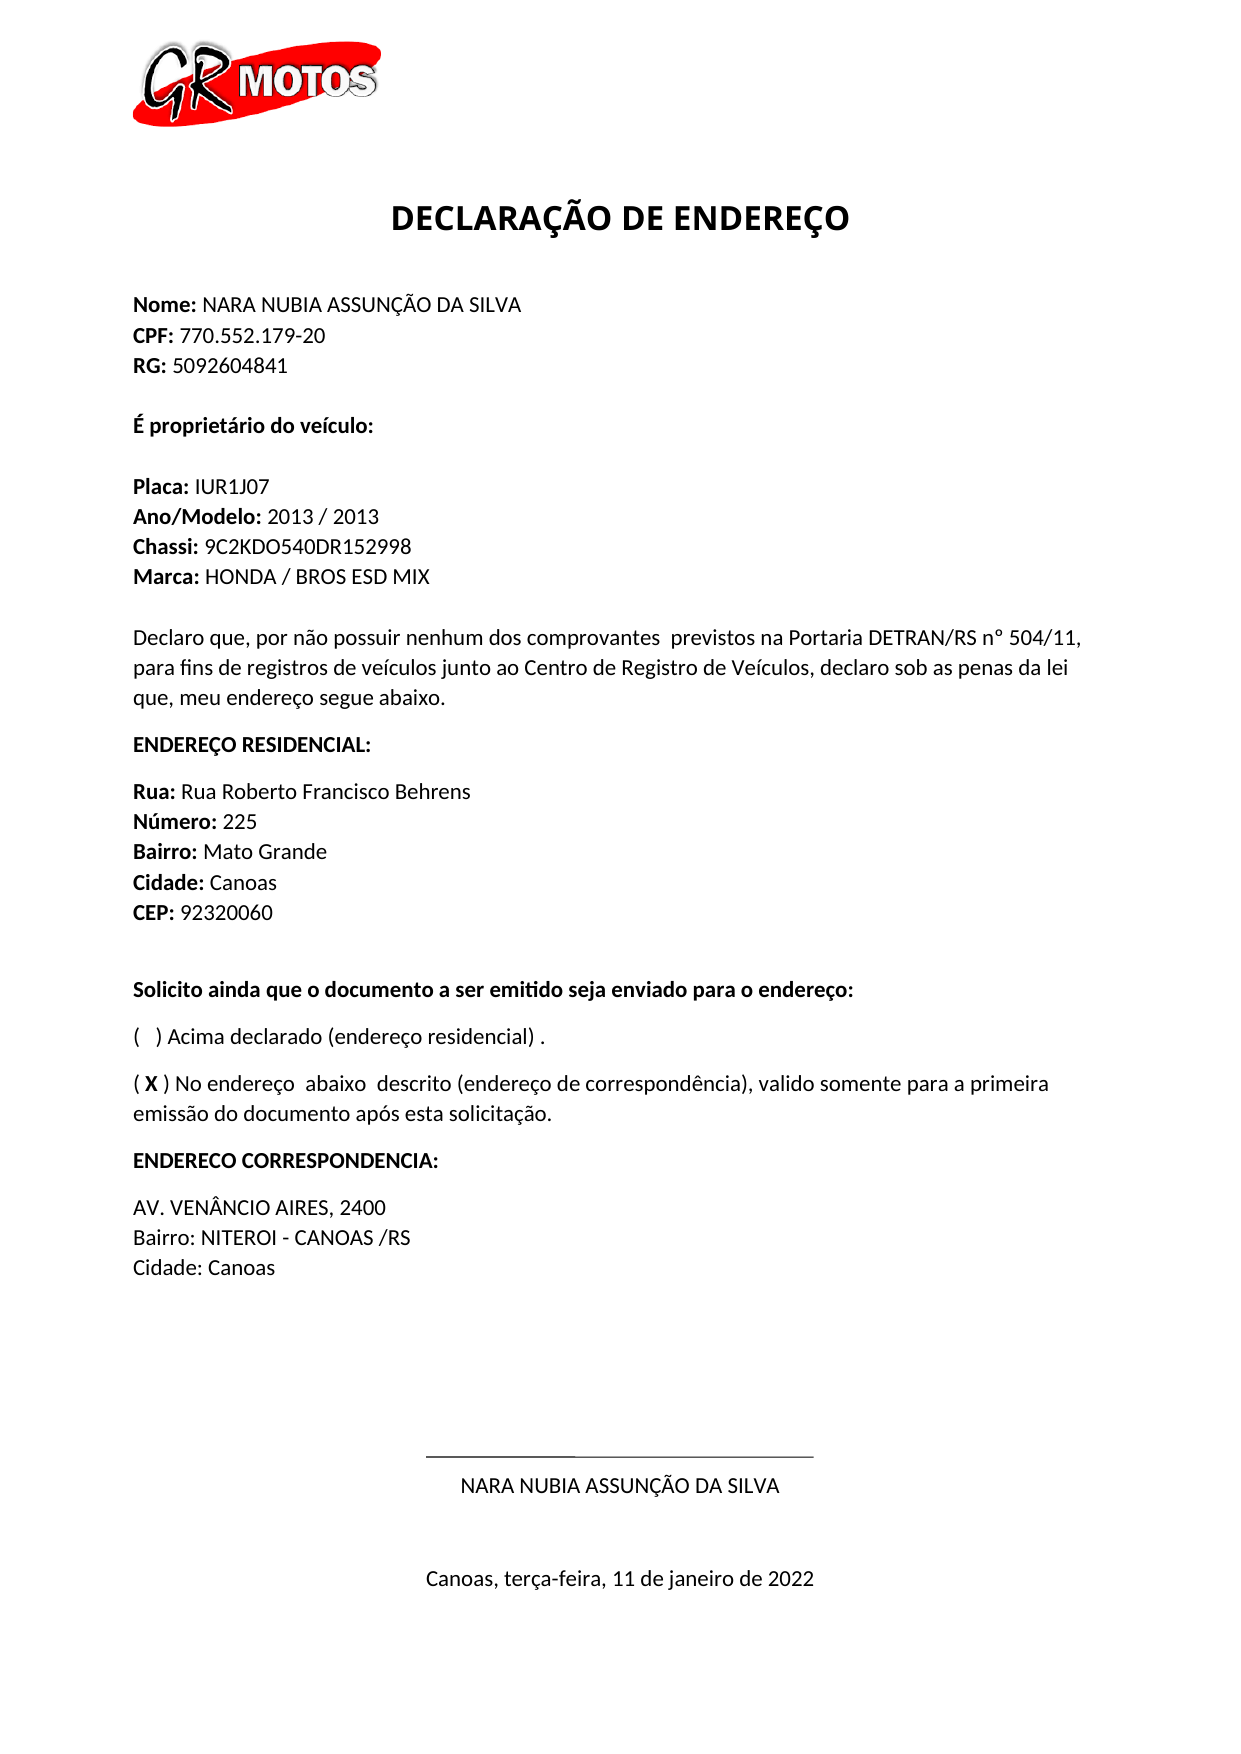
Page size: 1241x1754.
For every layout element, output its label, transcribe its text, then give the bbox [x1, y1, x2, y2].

text NARA NUBIA ASSUNÇÃO DA SILVA [133, 1471, 1107, 1499]
text Marca: HONDA / BROS ESD MIX [133, 562, 1107, 591]
text Canoas, terça-feira, 11 de janeiro de 2022 [133, 1564, 1107, 1593]
text Declaro que, por não possuir nenhum dos comprovantes previstos na Portaria DETRAN/RS nº 504/11, para fins de registros de veículos junto ao Centro de Registro de Veículos, declaro sob as penas da lei que, meu endereço segue abaixo. [133, 623, 1107, 711]
text AV. VENÂNCIO AIRES, 2400 [133, 1193, 1107, 1221]
text ( X ) No endereço abaixo descrito (endereço de correspondência), valido somente para a primeira emissão do documento após esta solicitação. [133, 1069, 1107, 1127]
text ( ) Acima declarado (endereço residencial) . [133, 1022, 1107, 1050]
text CEP: 92320060 [133, 898, 1107, 926]
text Solicito ainda que o documento a ser emitido seja enviado para o endereço: [133, 975, 1107, 1003]
text Cidade: Canoas [133, 1253, 1107, 1281]
text Rua: Rua Roberto Francisco Behrens [133, 777, 1107, 805]
subtitle DECLARAÇÃO DE ENDEREÇO [133, 195, 1107, 240]
text Bairro: NITEROI - CANOAS /RS [133, 1223, 1107, 1251]
text ENDERECO CORRESPONDENCIA: [133, 1146, 1107, 1174]
text ENDEREÇO RESIDENCIAL: [133, 730, 1107, 758]
text Nome: NARA NUBIA ASSUNÇÃO DA SILVA [133, 291, 1107, 319]
picture [132, 23, 417, 142]
text RG: 5092604841 [133, 351, 1107, 379]
text Chassi: 9C2KDO540DR152998 [133, 532, 1107, 560]
text Bairro: Mato Grande [133, 837, 1107, 866]
text É proprietário do veículo: [133, 411, 1107, 439]
text Número: 225 [133, 807, 1107, 835]
text Placa: IUR1J07 [133, 472, 1107, 500]
text Ano/Modelo: 2013 / 2013 [133, 502, 1107, 530]
text Cidade: Canoas [133, 868, 1107, 896]
text CPF: 770.552.179-20 [133, 321, 1107, 349]
